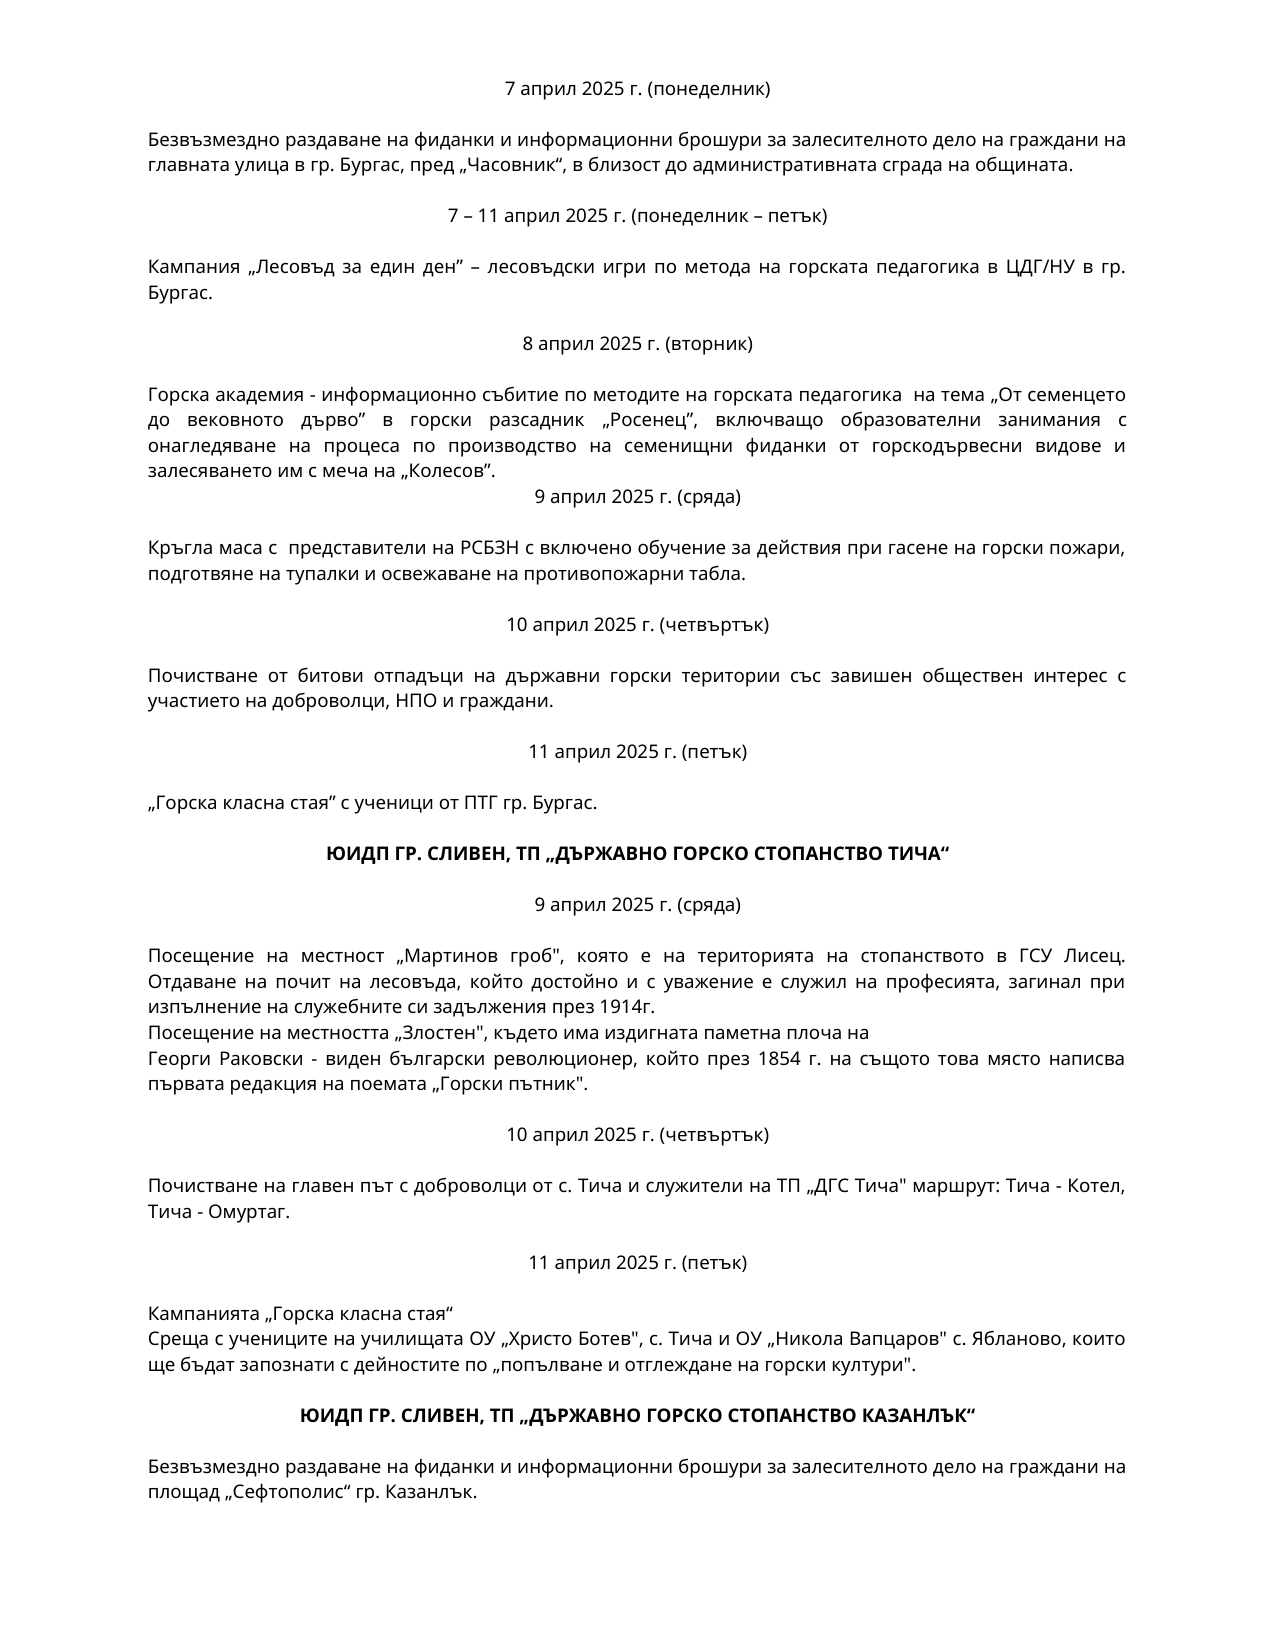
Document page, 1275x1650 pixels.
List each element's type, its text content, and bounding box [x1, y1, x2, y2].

text „Горска класна стая” с ученици от ПТГ гр. Бургас. [148, 789, 1127, 815]
text 8 април 2025 г. (вторник) [148, 330, 1127, 356]
text Горска академия - информационно събитие по методите на горската педагогика на тема „От семенцето до вековното дърво” в горски разсадник „Росенец”, включващо образователни занимания с онагледяване на процеса по производство на семенищни фиданки от горскодървесни видове и залесяването им с меча на „Колесов”. [148, 381, 1127, 483]
text Посещение на местност „Мартинов гроб", която е на територията на стопанството в ГСУ Лисец. Отдаване на почит на лесовъда, който достойно и с уважение е служил на професията, загинал при изпълнение на служебните си задължения през 1914г. [148, 943, 1127, 1019]
text 7 – 11 април 2025 г. (понеделник – петък) [148, 203, 1127, 228]
text 11 април 2025 г. (петък) [148, 1249, 1127, 1274]
text Кръгла маса с представители на РСБЗН с включено обучение за действия при гасене на горски пожари, подготвяне на тупалки и освежаване на противопожарни табла. [148, 534, 1127, 585]
text Георги Раковски - виден български революционер, който през 1854 г. на същото това място написва първата редакция на поемата „Горски пътник". [148, 1045, 1127, 1096]
text 9 април 2025 г. (сряда) [148, 892, 1127, 917]
text Среща с учениците на училищата ОУ „Христо Ботев", с. Тича и ОУ „Никола Вапцаров" с. Ябланово, които ще бъдат запознати с дейностите по „попълване и отглеждане на горски култури". [148, 1326, 1127, 1377]
text Кампанията „Горска класна стая“ [148, 1300, 1127, 1326]
text 7 април 2025 г. (понеделник) [148, 75, 1127, 101]
text Кампания „Лесовъд за един ден” – лесовъдски игри по метода на горската педагогика в ЦДГ/НУ в гр. Бургас. [148, 254, 1127, 305]
text 10 април 2025 г. (четвъртък) [148, 1121, 1127, 1147]
text 11 април 2025 г. (петък) [148, 738, 1127, 764]
text 9 април 2025 г. (сряда) [148, 483, 1127, 509]
text ЮИДП ГР. СЛИВЕН, ТП „ДЪРЖАВНО ГОРСКО СТОПАНСТВО КАЗАНЛЪК“ [148, 1402, 1127, 1428]
text Почистване от битови отпадъци на държавни горски територии със завишен обществен интерес с участието на доброволци, НПО и граждани. [148, 662, 1127, 713]
text Посещение на местността „Злостен", където има издигната паметна плоча на [148, 1019, 1127, 1045]
text ЮИДП ГР. СЛИВЕН, ТП „ДЪРЖАВНО ГОРСКО СТОПАНСТВО ТИЧА“ [148, 841, 1127, 866]
text Безвъзмездно раздаване на фиданки и информационни брошури за залесителното дело на граждани на главната улица в гр. Бургас, пред „Часовник“, в близост до административната сграда на общината. [148, 126, 1127, 177]
text Безвъзмездно раздаване на фиданки и информационни брошури за залесителното дело на граждани на площад „Сефтополис“ гр. Казанлък. [148, 1453, 1127, 1504]
text Почистване на главен път с доброволци от с. Тича и служители на ТП „ДГС Тича" маршрут: Тича - Котел, Тича - Омуртаг. [148, 1172, 1127, 1223]
text 10 април 2025 г. (четвъртък) [148, 611, 1127, 636]
